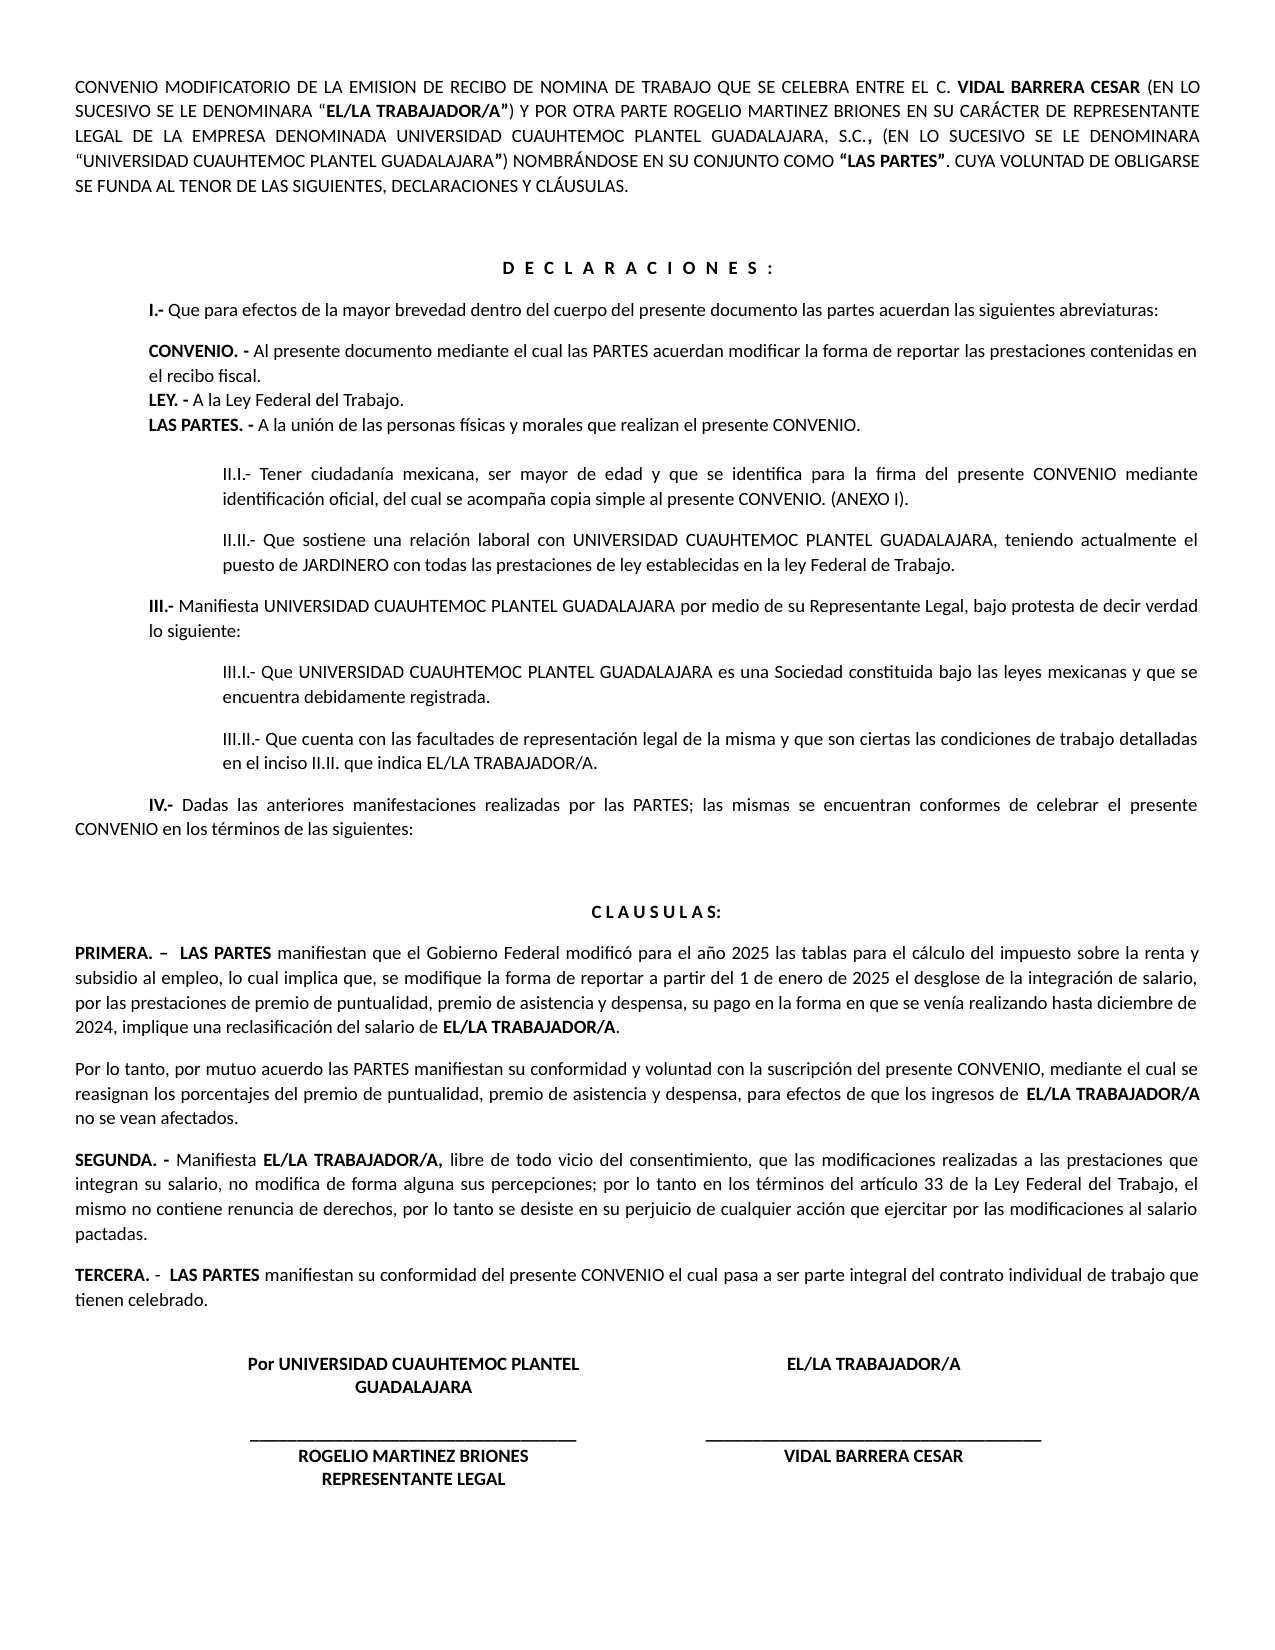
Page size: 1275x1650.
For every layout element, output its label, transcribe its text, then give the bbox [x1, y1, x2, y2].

text II.I.- Tener ciudadanía mexicana, ser mayor de edad y que se identifica para la firma del presente CONVENIO mediante identificación oficial, del cual se acompaña copia simple al presente CONVENIO. (ANEXO I). [222, 463, 1200, 510]
text IV.- Dadas las anteriores manifestaciones realizadas por las PARTES; las mismas se encuentran conformes de celebrar el presente CONVENIO en los términos de las siguientes: [75, 793, 1200, 840]
text SEGUNDA. - Manifiesta EL/LA TRABAJADOR/A, libre de todo vicio del consentimiento, que las modificaciones realizadas a las prestaciones que integran su salario, no modifica de forma alguna sus percepciones; por lo tanto en los términos del artículo 33 de la Ley Federal del Trabajo, el mismo no contiene renuncia de derechos, por lo tanto se desiste en su perjuicio de cualquier acción que ejercitar por las modificaciones al salario pactadas. [75, 1148, 1200, 1245]
text II.II.- Que sostiene una relación laboral con UNIVERSIDAD CUAUHTEMOC PLANTEL GUADALAJARA, teniendo actualmente el puesto de JARDINERO con todas las prestaciones de ley establecidas en la ley Federal de Trabajo. [222, 529, 1200, 576]
text III.I.- Que UNIVERSIDAD CUAUHTEMOC PLANTEL GUADALAJARA es una Sociedad constituida bajo las leyes mexicanas y que se encuentra debidamente registrada. [222, 661, 1200, 708]
text C L A U S U L A S: [112, 900, 1200, 923]
text LAS PARTES. - A la unión de las personas físicas y morales que realizan el presente CONVENIO. [149, 413, 1200, 436]
table_header EL/LA TRABAJADOR/A ____________________________________ VIDAL BARRERA CESAR [650, 1352, 1098, 1512]
text Por lo tanto, por mutuo acuerdo las PARTES manifiestan su conformidad y voluntad con la suscripción del presente CONVENIO, mediante el cual se reasignan los porcentajes del premio de puntualidad, premio de asistencia y despensa, para efectos de que los ingresos de EL/LA TRABAJADOR/A no se vean afectados. [75, 1057, 1200, 1129]
text LEY. - A la Ley Federal del Trabajo. [149, 388, 1200, 411]
text DECLARACIONES: [75, 256, 1200, 279]
text I.- Que para efectos de la mayor brevedad dentro del cuerpo del presente documento las partes acuerdan las siguientes abreviaturas: [75, 298, 1200, 321]
table_header Por UNIVERSIDAD CUAUHTEMOC PLANTEL GUADALAJARA ___________________________________ ROGELIO MARTINEZ BRIONES REPRESENTANTE LEGAL [177, 1352, 649, 1512]
text PRIMERA. – LAS PARTES manifiestan que el Gobierno Federal modificó para el año 2025 las tablas para el cálculo del impuesto sobre la renta y subsidio al empleo, lo cual implica que, se modifique la forma de reportar a partir del 1 de enero de 2025 el desglose de la integración de salario, por las prestaciones de premio de puntualidad, premio de asistencia y despensa, su pago en la forma en que se venía realizando hasta diciembre de 2024, implique una reclasificación del salario de EL/LA TRABAJADOR/A. [75, 942, 1200, 1038]
text CONVENIO MODIFICATORIO DE LA EMISION DE RECIBO DE NOMINA DE TRABAJO QUE SE CELEBRA ENTRE EL C. VIDAL BARRERA CESAR (EN LO SUCESIVO SE LE DENOMINARA “EL/LA TRABAJADOR/A”) Y POR OTRA PARTE ROGELIO MARTINEZ BRIONES EN SU CARÁCTER DE REPRESENTANTE LEGAL DE LA EMPRESA DENOMINADA UNIVERSIDAD CUAUHTEMOC PLANTEL GUADALAJARA, S.C., (EN LO SUCESIVO SE LE DENOMINARA “UNIVERSIDAD CUAUHTEMOC PLANTEL GUADALAJARA”) NOMBRÁNDOSE EN SU CONJUNTO COMO “LAS PARTES”. CUYA VOLUNTAD DE OBLIGARSE SE FUNDA AL TENOR DE LAS SIGUIENTES, DECLARACIONES Y CLÁUSULAS. [75, 75, 1200, 197]
text III.II.- Que cuenta con las facultades de representación legal de la misma y que son ciertas las condiciones de trabajo detalladas en el inciso II.II. que indica EL/LA TRABAJADOR/A. [222, 727, 1200, 774]
text CONVENIO. - Al presente documento mediante el cual las PARTES acuerdan modificar la forma de reportar las prestaciones contenidas en el recibo fiscal. [149, 339, 1200, 387]
text TERCERA. - LAS PARTES manifiestan su conformidad del presente CONVENIO el cual pasa a ser parte integral del contrato individual de trabajo que tienen celebrado. [75, 1263, 1200, 1311]
text III.- Manifiesta UNIVERSIDAD CUAUHTEMOC PLANTEL GUADALAJARA por medio de su Representante Legal, bajo protesta de decir verdad lo siguiente: [149, 595, 1200, 642]
